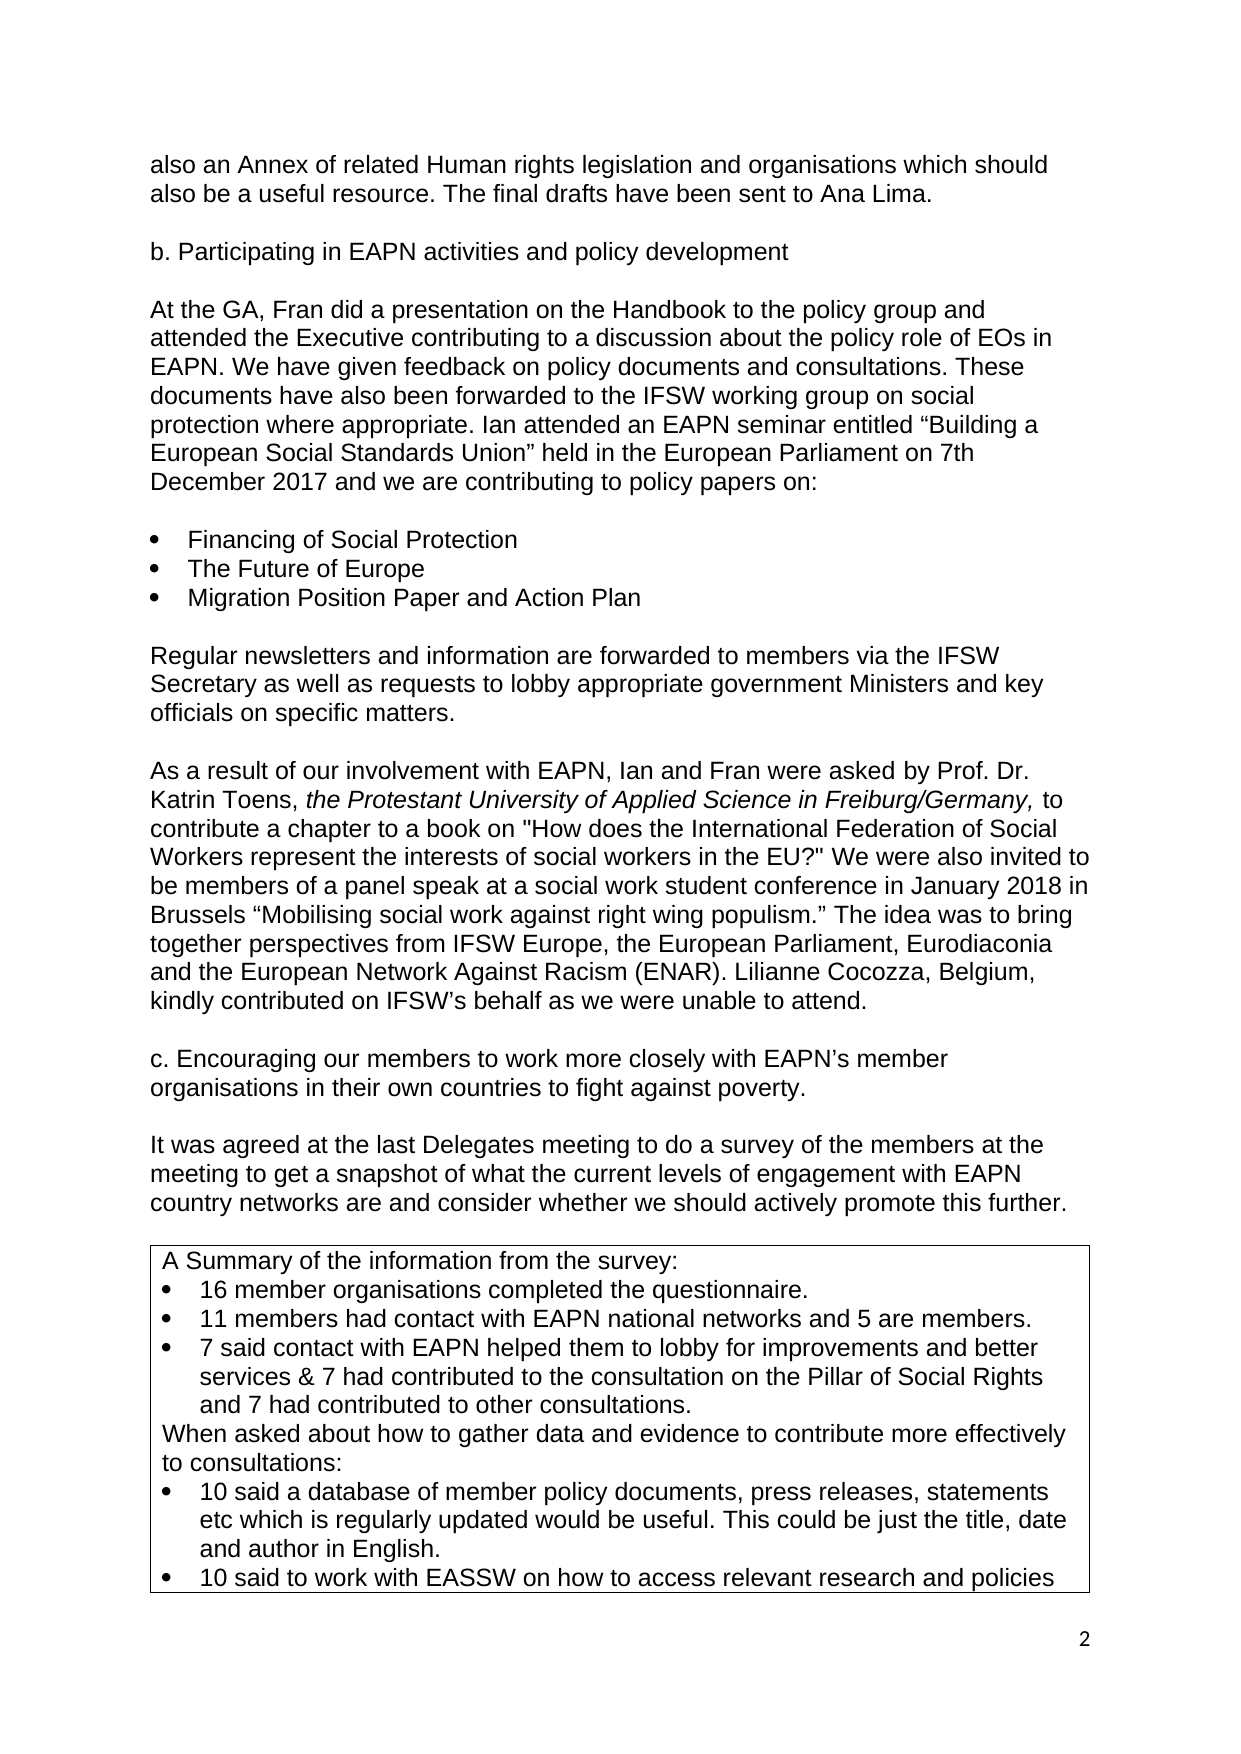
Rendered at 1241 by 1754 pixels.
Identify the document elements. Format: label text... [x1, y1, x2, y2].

text At the GA, Fran did a presentation on the Handbook to the policy group and attended the Executive contributing to a discussion about the policy role of EOs in EAPN. We have given feedback on policy documents and consultations. These documents have also been forwarded to the IFSW working group on social protection where appropriate. Ian attended an EAPN seminar entitled “Building a European Social Standards Union” held in the European Parliament on 7th December 2017 and we are contributing to policy papers on: [150, 294, 1090, 496]
list Financing of Social Protection [150, 525, 1090, 554]
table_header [151, 1246, 1089, 1592]
text It was agreed at the last Delegates meeting to do a survey of the members at the meeting to get a snapshot of what the current levels of engagement with EAPN country networks are and consider whether we should actively promote this further. [150, 1130, 1090, 1217]
text As a result of our involvement with EAPN, Ian and Fran were asked by Prof. Dr. Katrin Toens, the Protestant University of Applied Science in Freiburg/Germany, to contribute a chapter to a book on "How does the International Federation of Social Workers represent the interests of social workers in the EU?" We were also invited to be members of a panel speak at a social work student conference in January 2018 in Brussels “Mobilising social work against right wing populism.” The idea was to bring together perspectives from IFSW Europe, the European Parliament, Eurodiaconia and the European Network Against Racism (ENAR). Lilianne Cocozza, Belgium, kindly contributed on IFSW’s behalf as we were unable to attend. [150, 756, 1090, 1015]
text c. Encouraging our members to work more closely with EAPN’s member organisations in their own countries to fight against poverty. [150, 1044, 1090, 1102]
text b. Participating in EAPN activities and policy development [150, 237, 1090, 265]
list The Future of Europe [150, 554, 1090, 583]
text Regular newsletters and information are forwarded to members via the IFSW Secretary as well as requests to lobby appropriate government Ministers and key officials on specific matters. [150, 641, 1090, 727]
list Migration Position Paper and Action Plan [150, 583, 1090, 612]
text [150, 150, 1090, 207]
